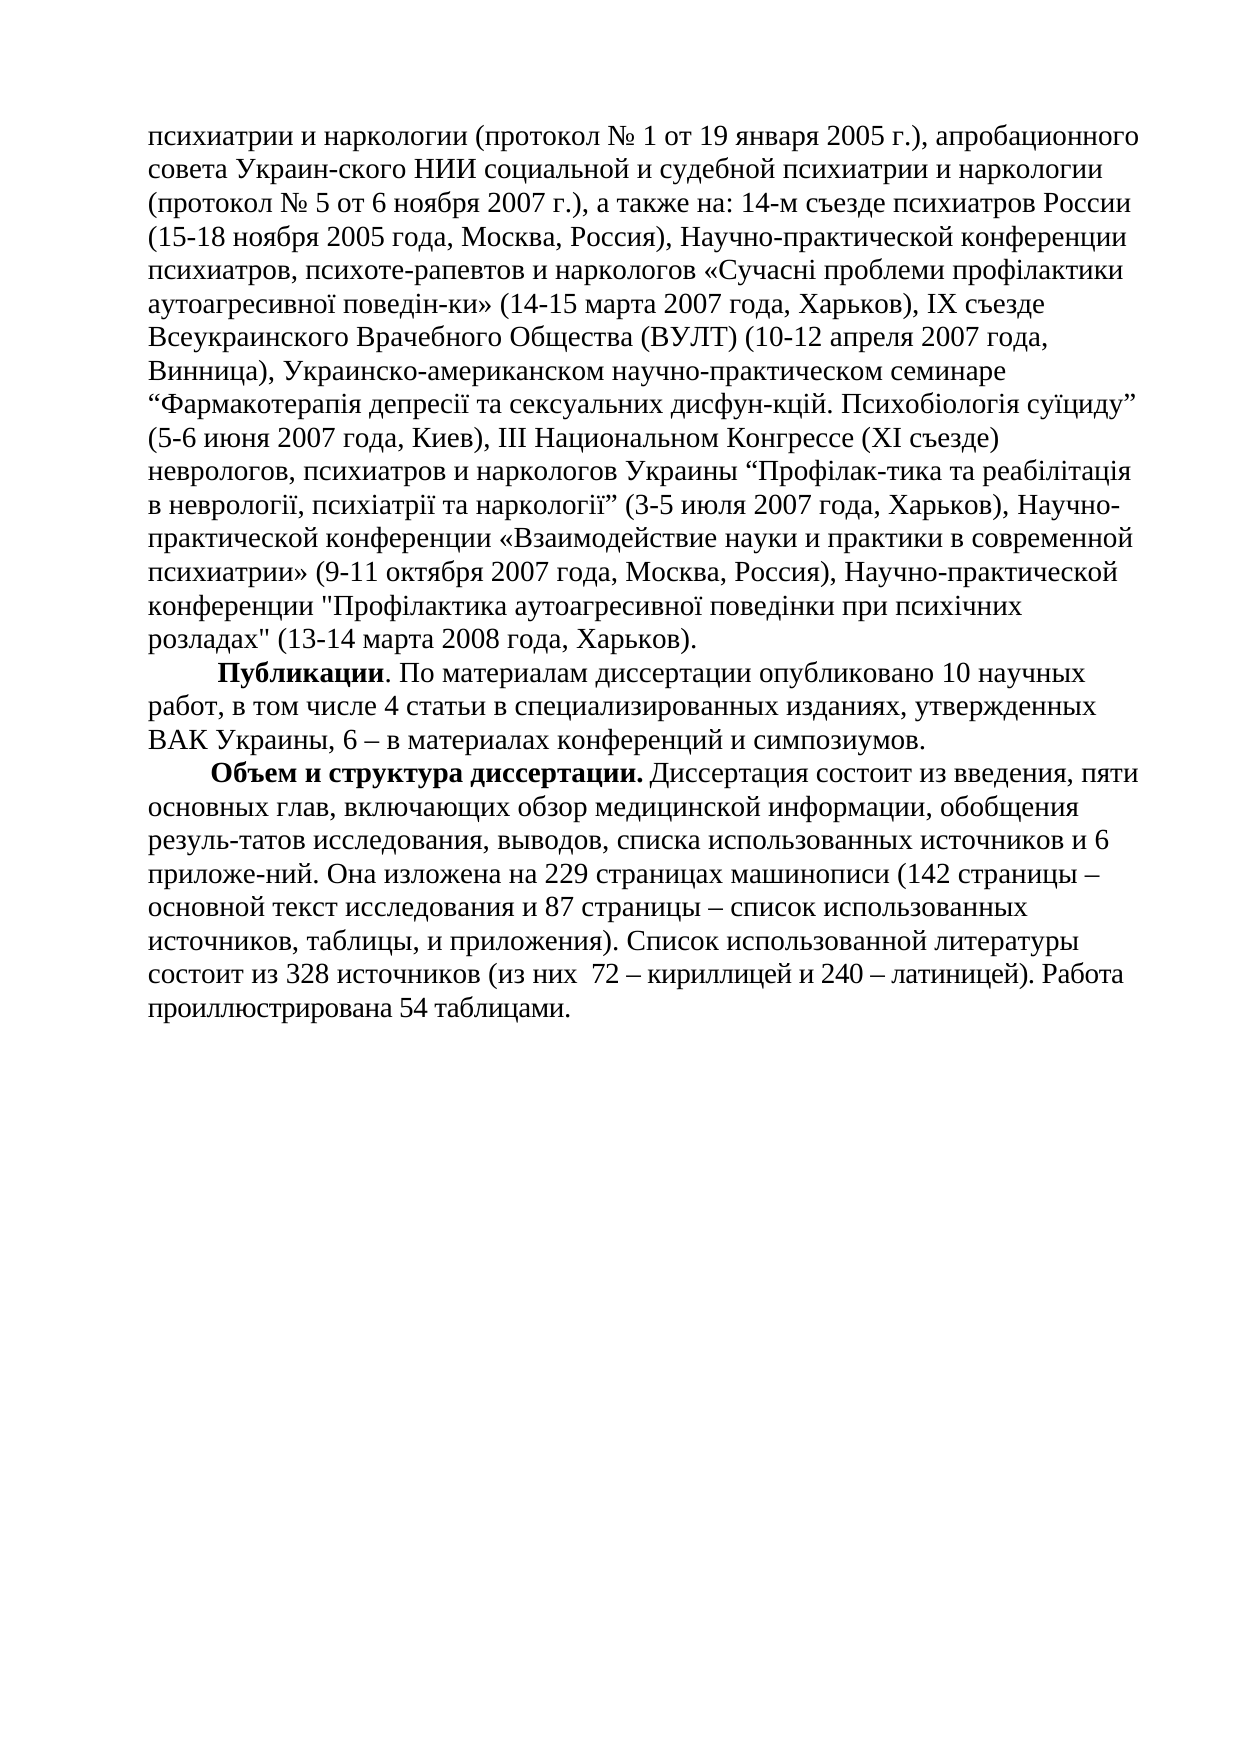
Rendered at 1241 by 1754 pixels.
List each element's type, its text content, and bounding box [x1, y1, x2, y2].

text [148, 118, 1152, 655]
text Объем и структура диссертации. Диссертация состоит из введения, пяти основных глав, включающих обзор медицинской информации, обобщения резуль-татов исследования, выводов, списка использованных источников и 6 приложе-ний. Она изложена на 229 страницах машинописи (142 страницы – основной текст исследования и 87 страницы – список использованных источников, таблицы, и приложения). Список использованной литературы состоит из 328 источников (из них 72 – кириллицей и 240 – латиницей). Работа проиллюстрирована 54 таблицами. [148, 755, 1152, 1024]
text Публикации. По материалам диссертации опубликовано 10 научных работ, в том числе 4 статьи в специализированных изданиях, утвержденных ВАК Украины, 6 – в материалах конференций и симпозиумов. [148, 655, 1152, 755]
